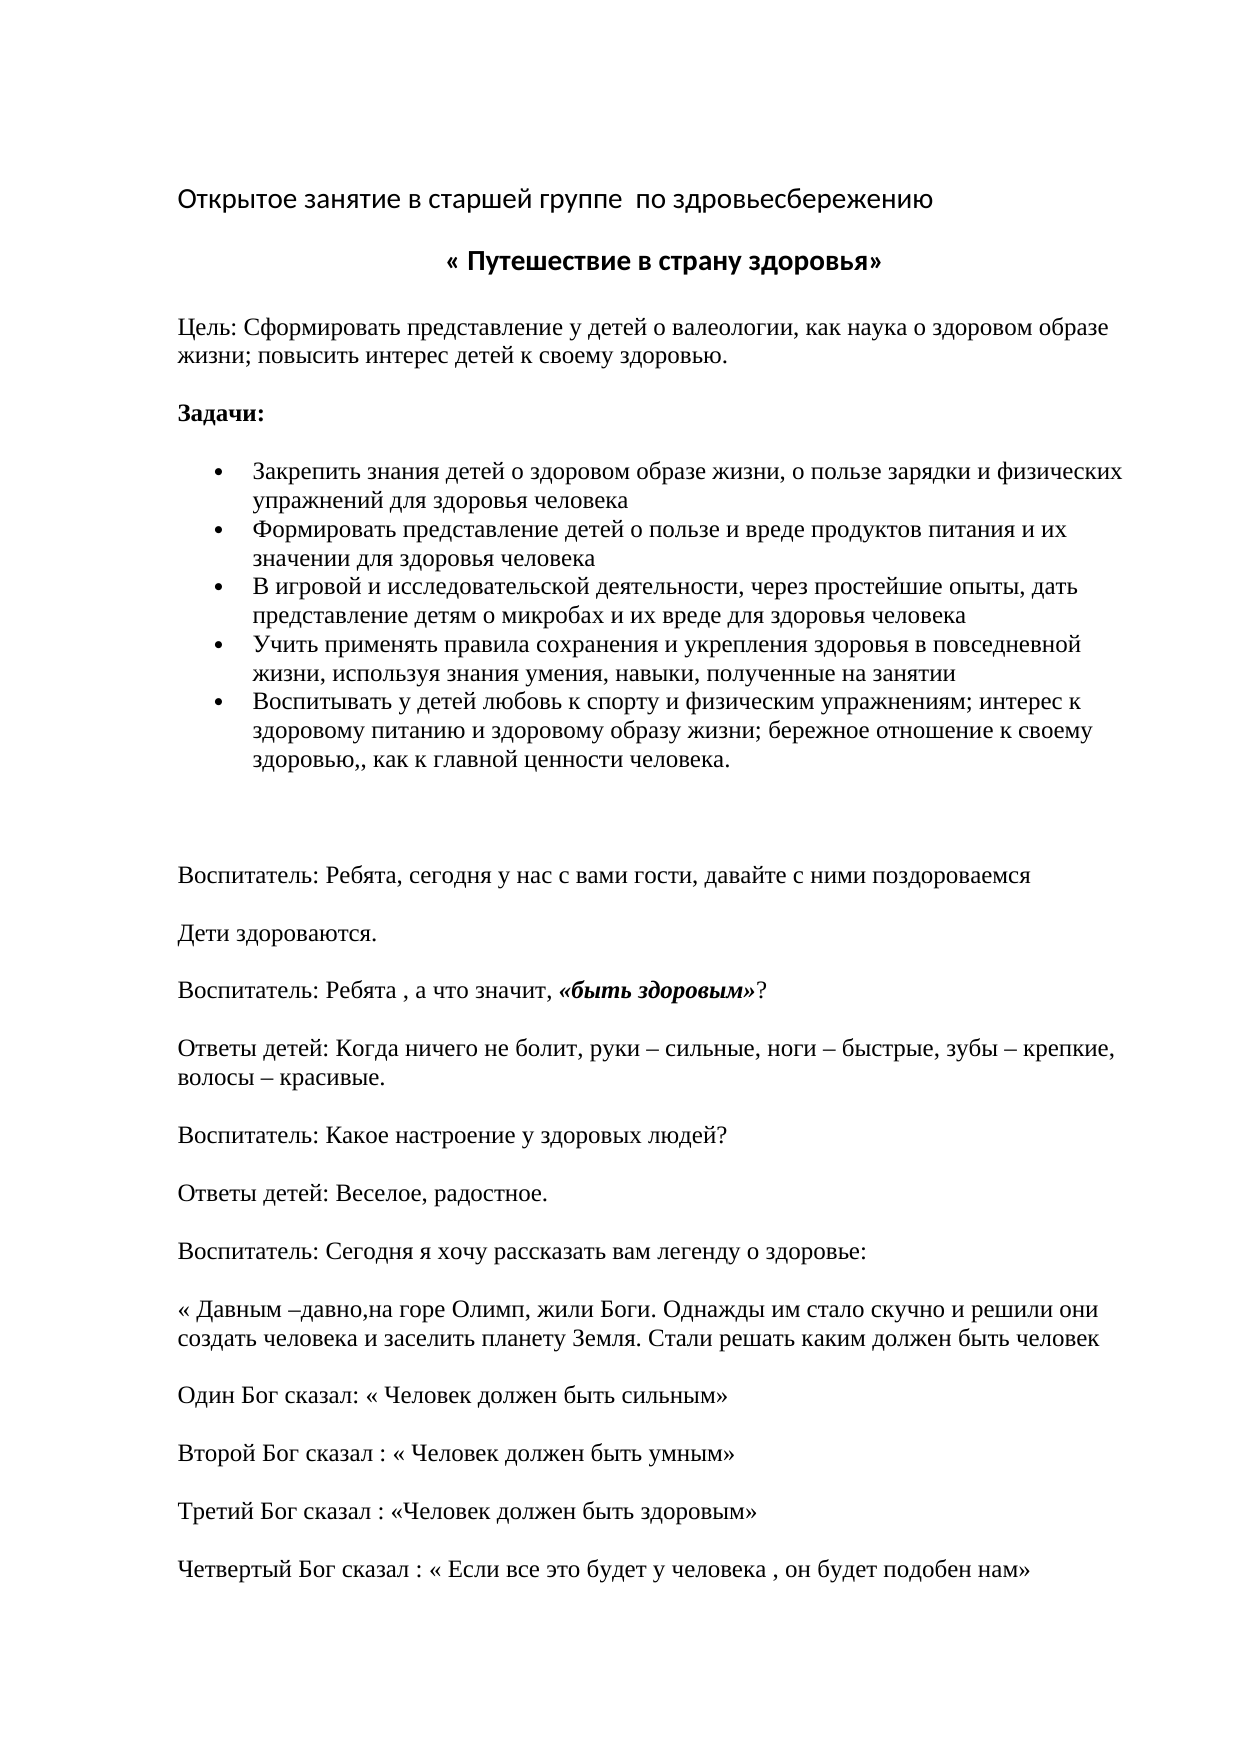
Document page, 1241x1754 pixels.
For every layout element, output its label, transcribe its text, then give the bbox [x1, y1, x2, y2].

list Закрепить знания детей о здоровом образе жизни, о пользе зарядки и физических упражнений для здоровья человека [215, 456, 1152, 514]
text Ответы детей: Веселое, радостное. [177, 1178, 1152, 1207]
text Воспитатель: Какое настроение у здоровых людей? [177, 1120, 1152, 1149]
text Дети здороваются. [177, 918, 1152, 946]
text Воспитатель: Ребята, сегодня у нас с вами гости, давайте с ними поздороваемся [177, 860, 1152, 888]
text Воспитатель: Ребята , а что значит, «быть здоровым»? [177, 976, 1152, 1004]
text Воспитатель: Сегодня я хочу рассказать вам легенду о здоровье: [177, 1236, 1152, 1265]
text Третий Бог сказал : «Человек должен быть здоровым» [177, 1496, 1152, 1525]
text Открытое занятие в старшей группе по здровьесбережению [177, 180, 1152, 216]
text Задачи: [177, 398, 1152, 427]
text « Путешествие в страну здоровья» [177, 242, 1152, 277]
text Ответы детей: Когда ничего не болит, руки – сильные, ноги – быстрые, зубы – крепкие, волосы – красивые. [177, 1033, 1152, 1091]
text Цель: Сформировать представление у детей о валеологии, как наука о здоровом образе жизни; повысить интерес детей к своему здоровью. [177, 312, 1152, 369]
list Формировать представление детей о пользе и вреде продуктов питания и их значении для здоровья человека [215, 514, 1152, 571]
list Учить применять правила сохранения и укрепления здоровья в повседневной жизни, используя знания умения, навыки, полученные на занятии [215, 629, 1152, 686]
text Четвертый Бог сказал : « Если все это будет у человека , он будет подобен нам» [177, 1554, 1152, 1583]
text Один Бог сказал: « Человек должен быть сильным» [177, 1381, 1152, 1409]
list В игровой и исследовательской деятельности, через простейшие опыты, дать представление детям о микробах и их вреде для здоровья человека [215, 571, 1152, 629]
list Воспитывать у детей любовь к спорту и физическим упражнениям; интерес к здоровому питанию и здоровому образу жизни; бережное отношение к своему здоровью,, как к главной ценности человека. [215, 686, 1152, 773]
text « Давным –давно,на горе Олимп, жили Боги. Однажды им стало скучно и решили они создать человека и заселить планету Земля. Стали решать каким должен быть человек [177, 1294, 1152, 1351]
text Второй Бог сказал : « Человек должен быть умным» [177, 1438, 1152, 1467]
